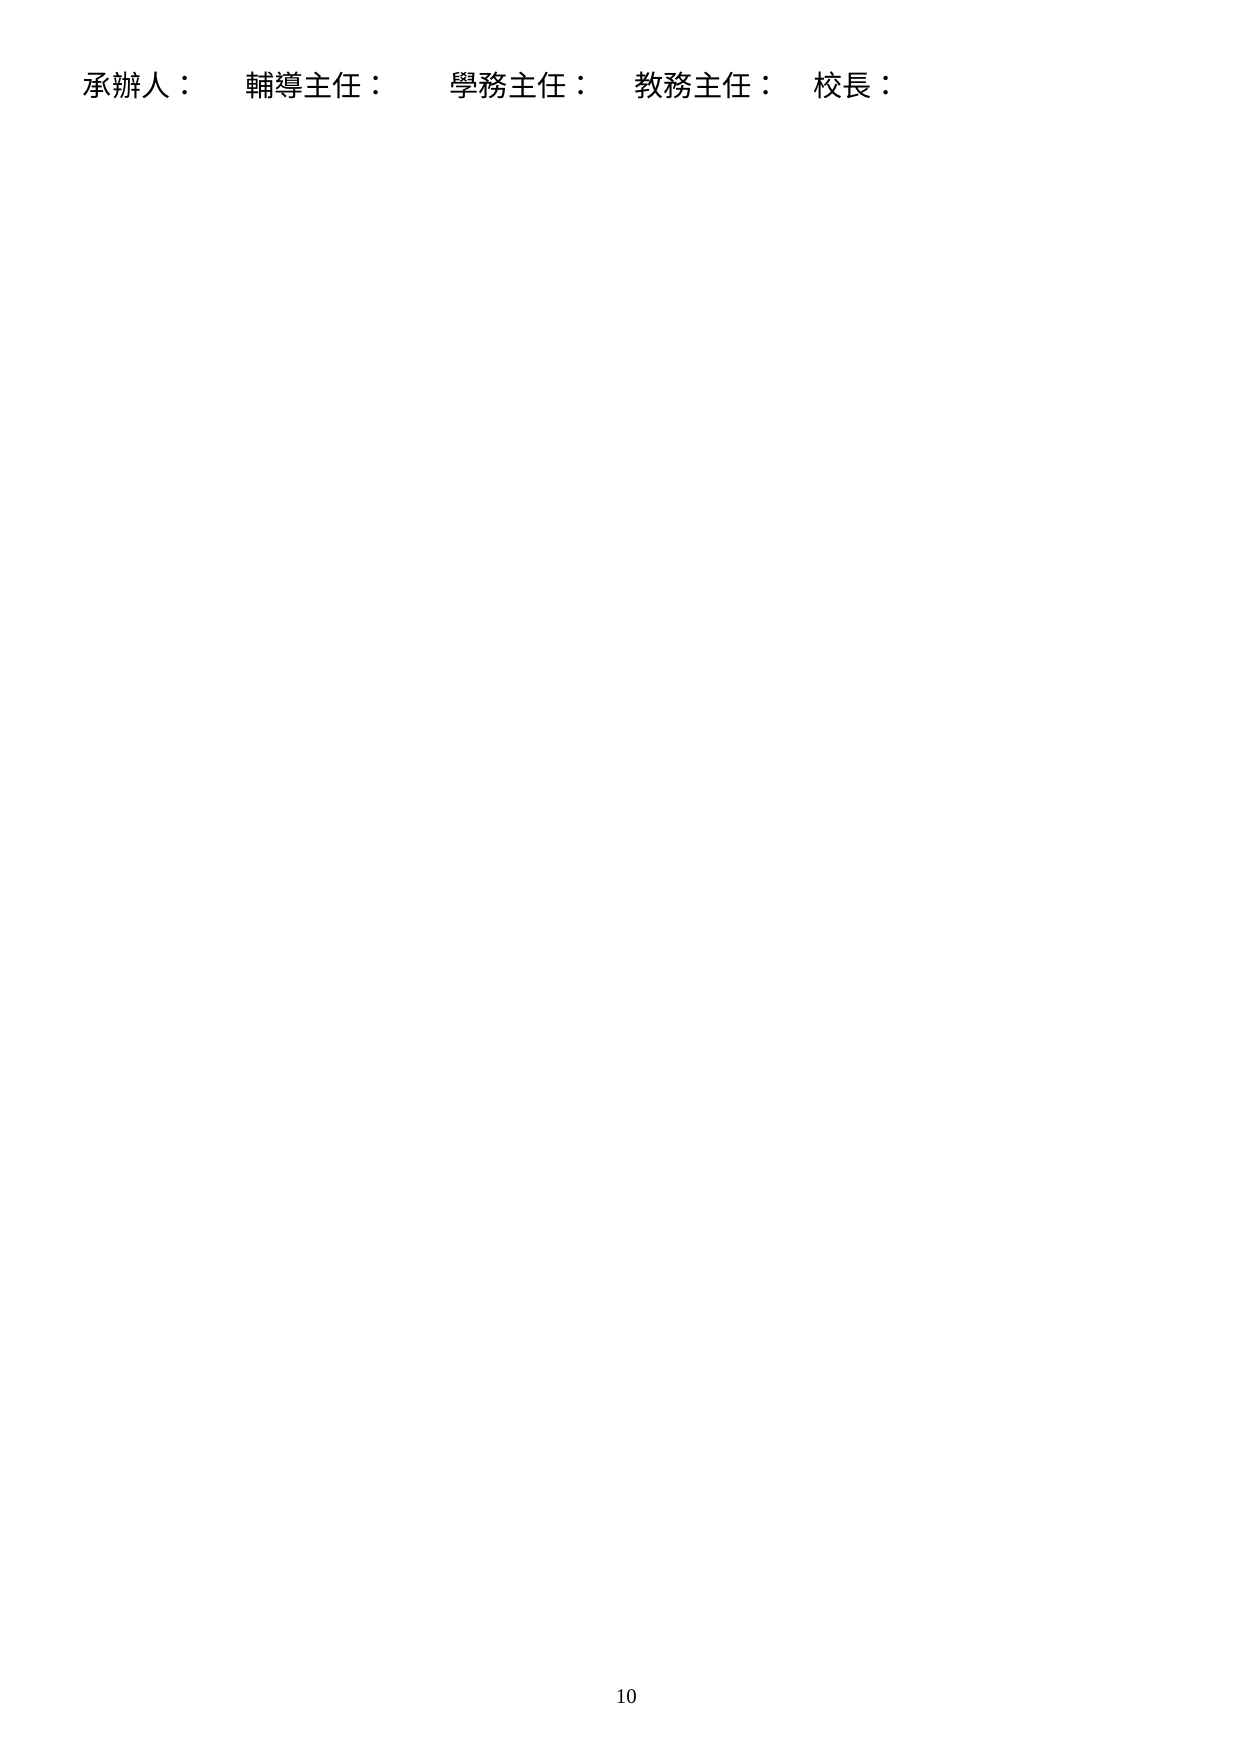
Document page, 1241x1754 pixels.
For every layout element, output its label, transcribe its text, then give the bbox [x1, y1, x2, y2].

text 承辦人： 輔導主任： 學務主任： 教務主任： 校長： [83, 62, 1169, 104]
